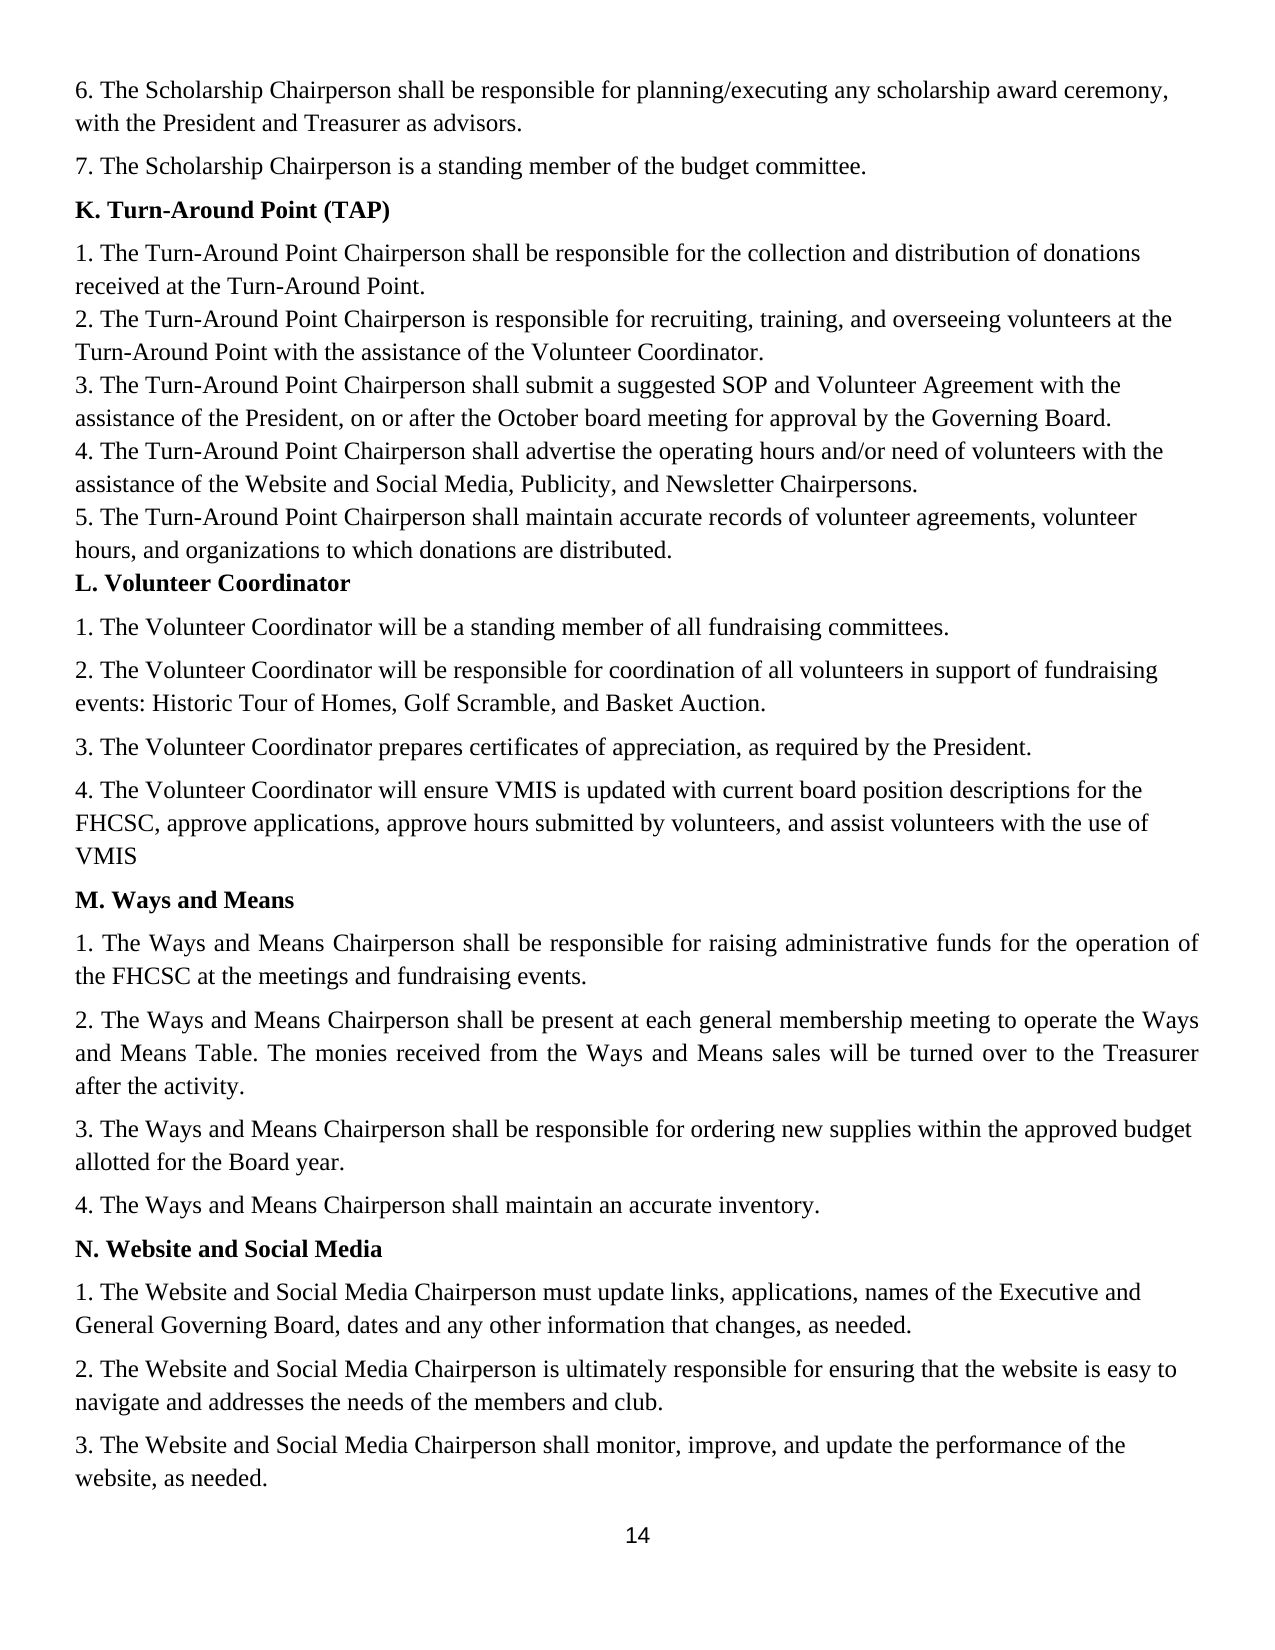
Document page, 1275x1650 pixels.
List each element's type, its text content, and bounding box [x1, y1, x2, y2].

text 3. The Turn-Around Point Chairperson shall submit a suggested SOP and Volunteer Agreement with the assistance of the President, on or after the October board meeting for approval by the Governing Board. [75, 370, 1200, 432]
text 7. The Scholarship Chairperson is a standing member of the budget committee. [75, 151, 1200, 180]
text 1. The Website and Social Media Chairperson must update links, applications, names of the Executive and General Governing Board, dates and any other information that changes, as needed. [75, 1277, 1200, 1339]
text L. Volunteer Coordinator [75, 568, 1200, 597]
text M. Ways and Means [75, 885, 1200, 913]
text 1. The Turn-Around Point Chairperson shall be responsible for the collection and distribution of donations received at the Turn-Around Point. [75, 238, 1200, 300]
text 2. The Volunteer Coordinator will be responsible for coordination of all volunteers in support of fundraising events: Historic Tour of Homes, Golf Scramble, and Basket Auction. [75, 655, 1200, 717]
text 3. The Website and Social Media Chairperson shall monitor, improve, and update the performance of the website, as needed. [75, 1430, 1200, 1492]
text 4. The Volunteer Coordinator will ensure VMIS is updated with current board position descriptions for the FHCSC, approve applications, approve hours submitted by volunteers, and assist volunteers with the use of VMIS [75, 775, 1200, 870]
text N. Website and Social Media [75, 1234, 1200, 1263]
text 1. The Ways and Means Chairperson shall be responsible for raising administrative funds for the operation of the FHCSC at the meetings and fundraising events. [75, 928, 1200, 990]
text 2. The Website and Social Media Chairperson is ultimately responsible for ensuring that the website is easy to navigate and addresses the needs of the members and club. [75, 1354, 1200, 1416]
text 4. The Turn-Around Point Chairperson shall advertise the operating hours and/or need of volunteers with the assistance of the Website and Social Media, Publicity, and Newsletter Chairpersons. [75, 436, 1200, 498]
text 3. The Ways and Means Chairperson shall be responsible for ordering new supplies within the approved budget allotted for the Board year. [75, 1114, 1200, 1176]
text 3. The Volunteer Coordinator prepares certificates of appreciation, as required by the President. [75, 732, 1200, 761]
text 1. The Volunteer Coordinator will be a standing member of all fundraising committees. [75, 612, 1200, 641]
text 4. The Ways and Means Chairperson shall maintain an accurate inventory. [75, 1191, 1200, 1219]
text 2. The Turn-Around Point Chairperson is responsible for recruiting, training, and overseeing volunteers at the Turn-Around Point with the assistance of the Volunteer Coordinator. [75, 304, 1200, 366]
text 2. The Ways and Means Chairperson shall be present at each general membership meeting to operate the Ways and Means Table. The monies received from the Ways and Means sales will be turned over to the Treasurer after the activity. [75, 1005, 1200, 1099]
text 5. The Turn-Around Point Chairperson shall maintain accurate records of volunteer agreements, volunteer hours, and organizations to which donations are distributed. [75, 502, 1200, 564]
subtitle K. Turn-Around Point (TAP) [75, 195, 1200, 224]
text 6. The Scholarship Chairperson shall be responsible for planning/executing any scholarship award ceremony, with the President and Treasurer as advisors. [75, 75, 1200, 137]
